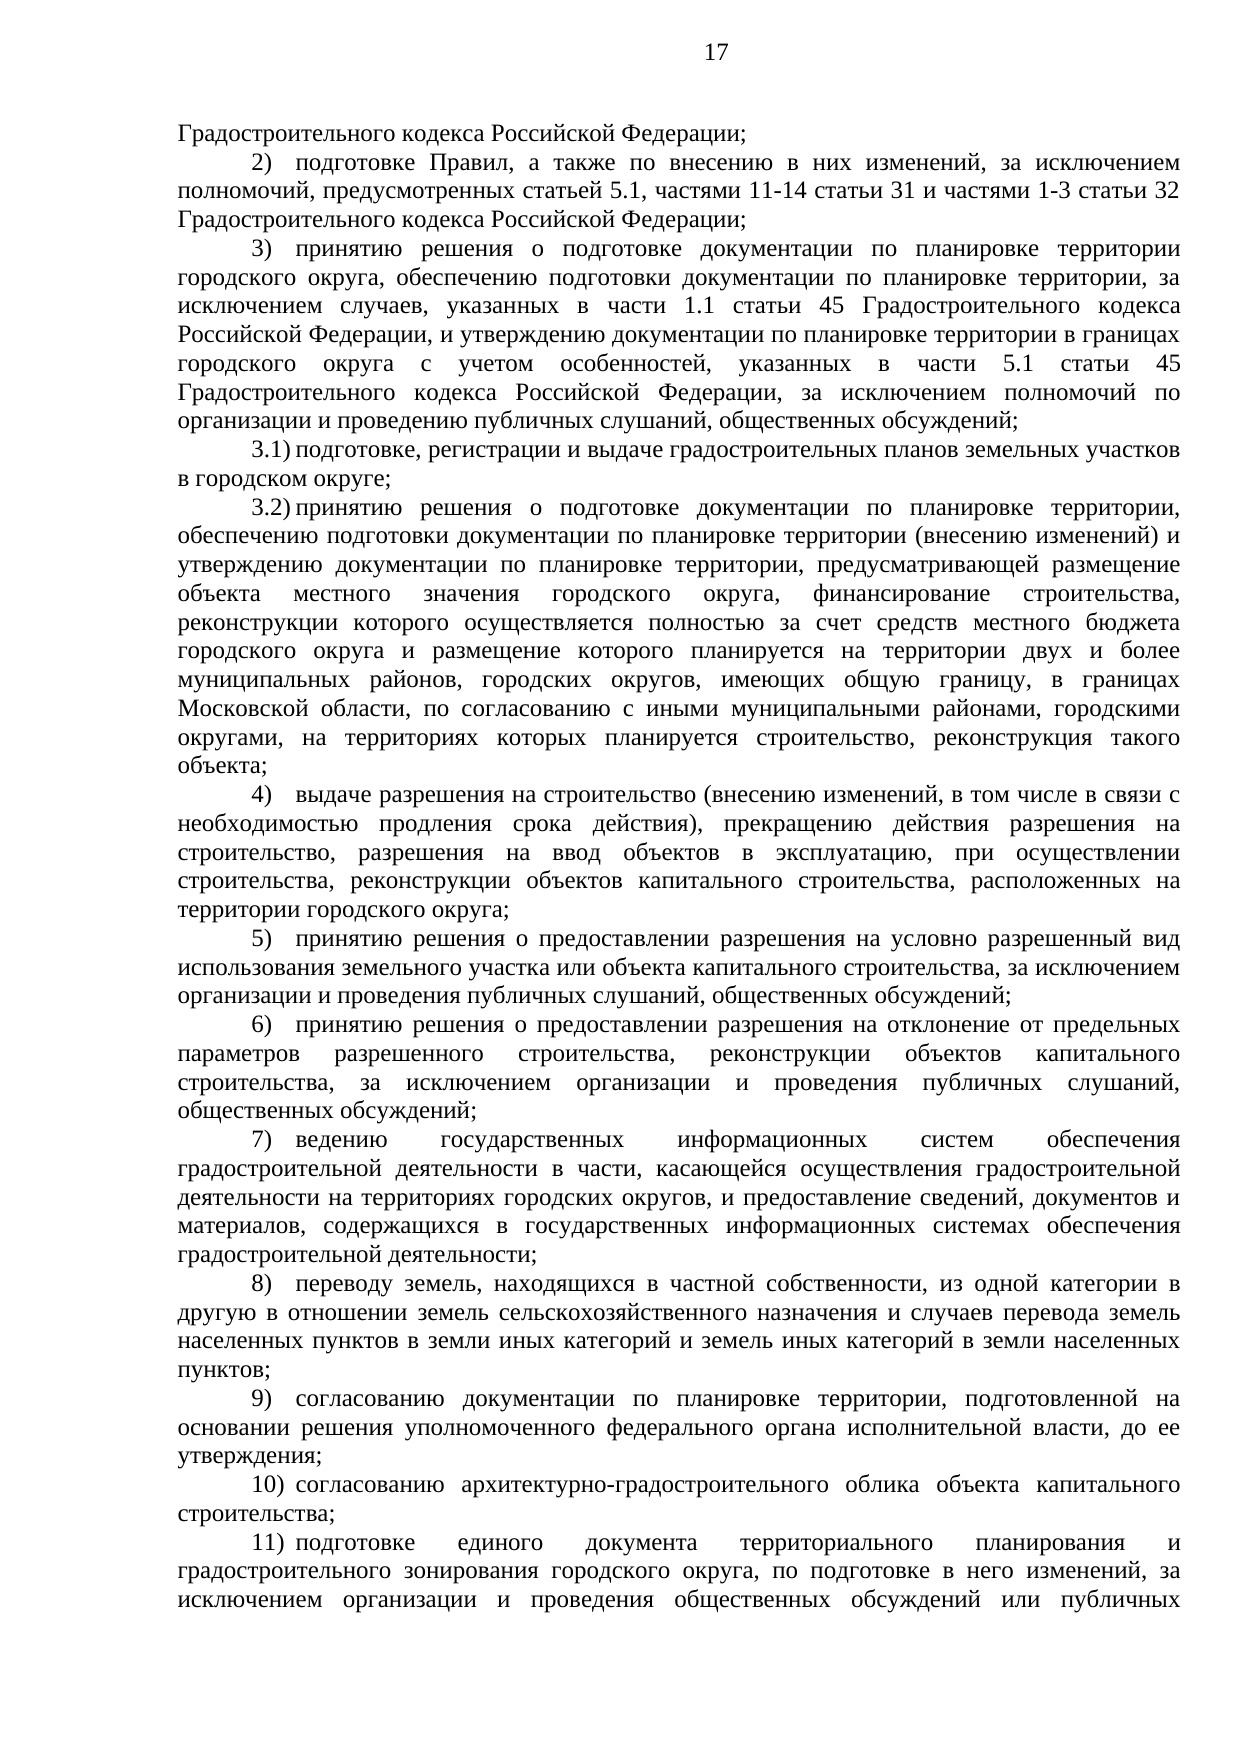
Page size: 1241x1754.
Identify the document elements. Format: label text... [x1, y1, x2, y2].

list согласованию документации по планировке территории, подготовленной на основании решения уполномоченного федерального органа исполнительной власти, до ее утверждения; [177, 1383, 1181, 1469]
list 3.2) принятию решения о подготовке документации по планировке территории, обеспечению подготовки документации по планировке территории (внесению изменений) и утверждению документации по планировке территории, предусматривающей размещение объекта местного значения городского округа, финансирование строительства, реконструкции которого осуществляется полностью за счет средств местного бюджета городского округа и размещение которого планируется на территории двух и более муниципальных районов, городских округов, имеющих общую границу, в границах Московской области, по согласованию с иными муниципальными районами, городскими округами, на территориях которых планируется строительство, реконструкция такого объекта; [177, 492, 1181, 779]
list ведению государственных информационных систем обеспечения градостроительной деятельности в части, касающейся осуществления градостроительной деятельности на территориях городских округов, и предоставление сведений, документов и материалов, содержащихся в государственных информационных системах обеспечения градостроительной деятельности; [177, 1124, 1181, 1268]
list подготовке Правил, а также по внесению в них изменений, за исключением полномочий, предусмотренных статьей 5.1, частями 11-14 статьи 31 и частями 1-3 статьи 32 Градостроительного кодекса Российской Федерации; [177, 147, 1181, 233]
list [177, 118, 1181, 147]
list принятию решения о предоставлении разрешения на отклонение от предельных параметров разрешенного строительства, реконструкции объектов капитального строительства, за исключением организации и проведения публичных слушаний, общественных обсуждений; [177, 1009, 1181, 1124]
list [177, 1527, 1181, 1613]
list переводу земель, находящихся в частной собственности, из одной категории в другую в отношении земель сельскохозяйственного назначения и случаев перевода земель населенных пунктов в земли иных категорий и земель иных категорий в земли населенных пунктов; [177, 1268, 1181, 1383]
list принятию решения о предоставлении разрешения на условно разрешенный вид использования земельного участка или объекта капитального строительства, за исключением организации и проведения публичных слушаний, общественных обсуждений; [177, 923, 1181, 1009]
list принятию решения о подготовке документации по планировке территории городского округа, обеспечению подготовки документации по планировке территории, за исключением случаев, указанных в части 1.1 статьи 45 Градостроительного кодекса Российской Федерации, и утверждению документации по планировке территории в границах городского округа с учетом особенностей, указанных в части 5.1 статьи 45 Градостроительного кодекса Российской Федерации, за исключением полномочий по организации и проведению публичных слушаний, общественных обсуждений; [177, 233, 1181, 434]
list выдаче разрешения на строительство (внесению изменений, в том числе в связи с необходимостью продления срока действия), прекращению действия разрешения на строительство, разрешения на ввод объектов в эксплуатацию, при осуществлении строительства, реконструкции объектов капитального строительства, расположенных на территории городского округа; [177, 779, 1181, 923]
list 3.1) подготовке, регистрации и выдаче градостроительных планов земельных участков в городском округе; [177, 434, 1181, 492]
list согласованию архитектурно-градостроительного облика объекта капитального строительства; [177, 1469, 1181, 1527]
